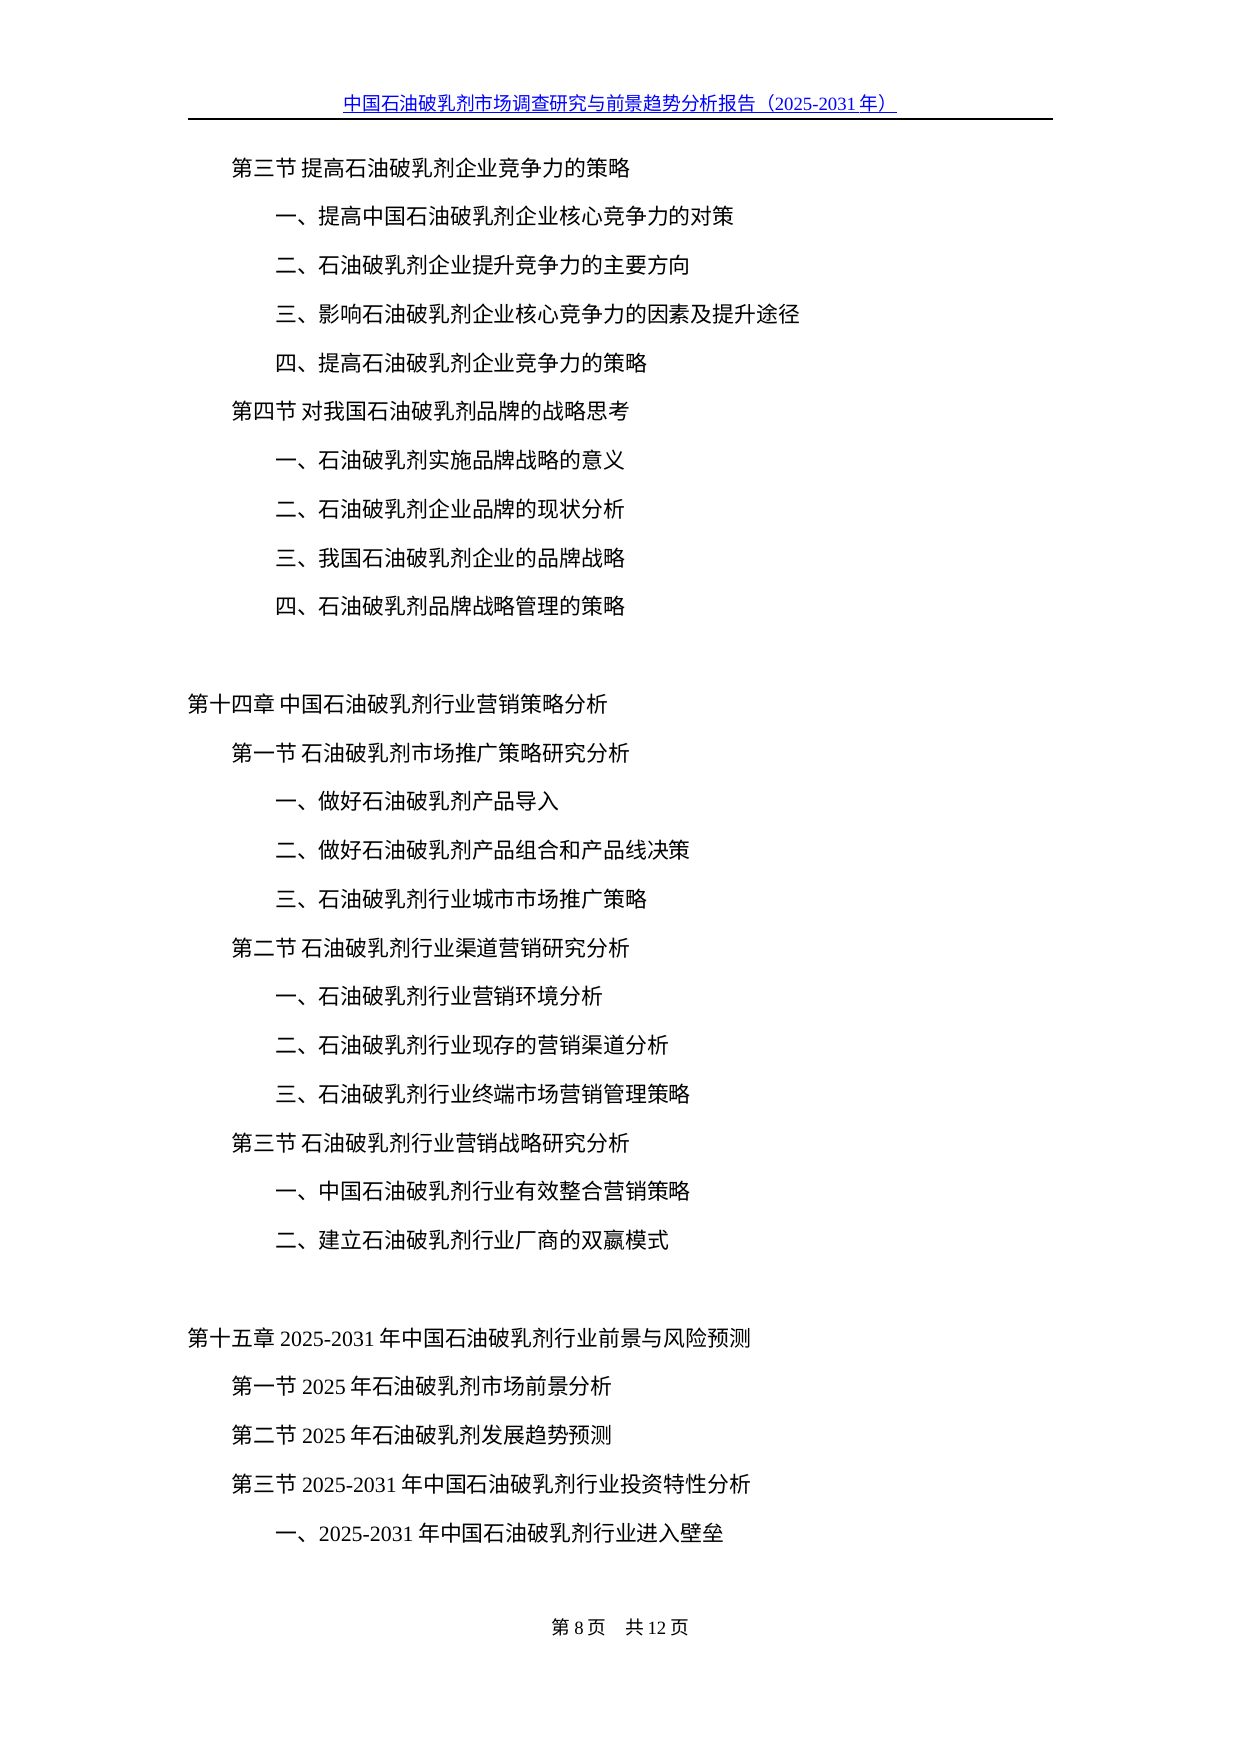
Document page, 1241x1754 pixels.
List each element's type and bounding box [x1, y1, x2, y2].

text [187, 150, 1053, 1548]
